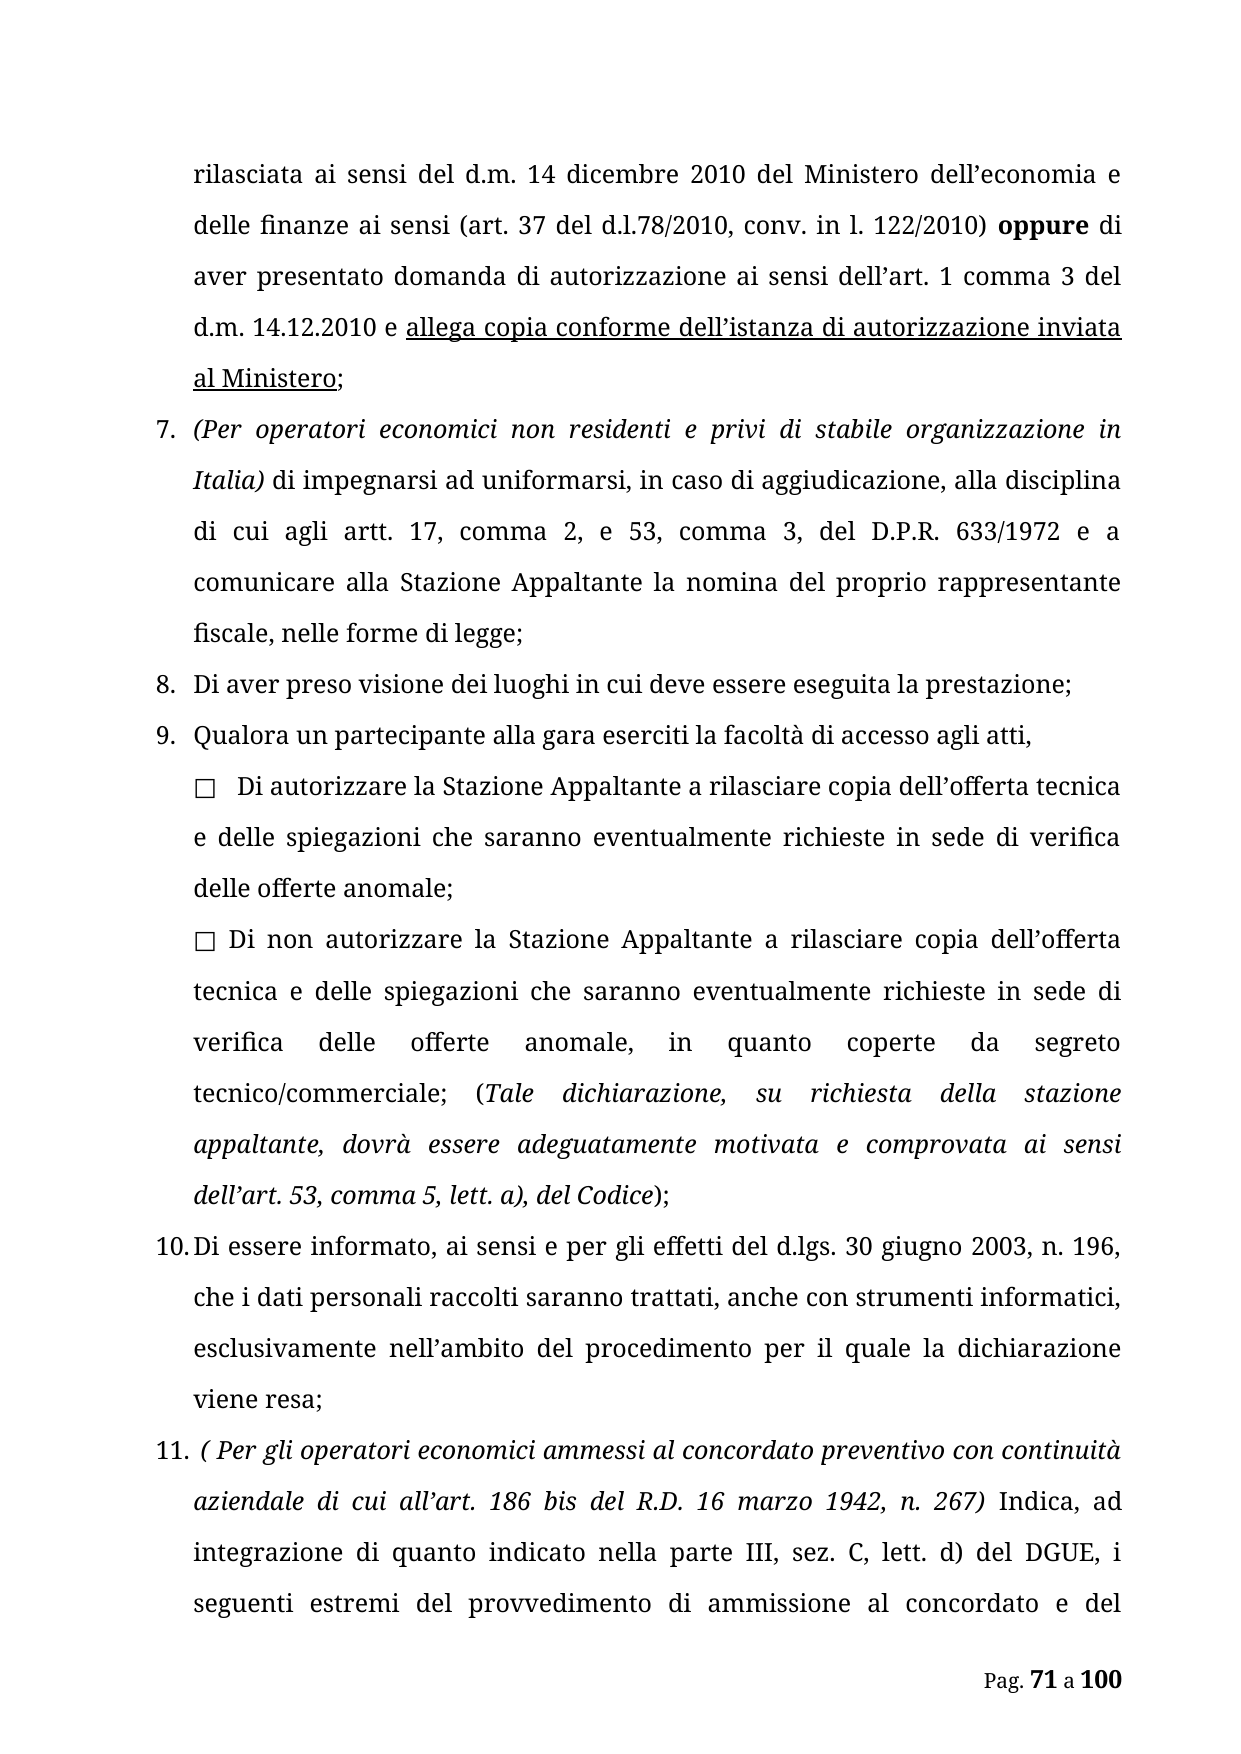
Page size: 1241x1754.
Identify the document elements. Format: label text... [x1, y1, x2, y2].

list Qualora un partecipante alla gara eserciti la facoltà di accesso agli atti, [156, 718, 1122, 752]
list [156, 1433, 1122, 1620]
list □ Di non autorizzare la Stazione Appaltante a rilasciare copia dell’offerta tecnica e delle spiegazioni che saranno eventualmente richieste in sede di verifica delle offerte anomale, in quanto coperte da segreto tecnico/commerciale; (Tale dichiarazione, su richiesta della stazione appaltante, dovrà essere adeguatamente motivata e comprovata ai sensi dell’art. 53, comma 5, lett. a), del Codice); [193, 922, 1122, 1211]
list Di aver preso visione dei luoghi in cui deve essere eseguita la prestazione; [156, 667, 1122, 701]
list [156, 157, 1122, 395]
list (Per operatori economici non residenti e privi di stabile organizzazione in Italia) di impegnarsi ad uniformarsi, in caso di aggiudicazione, alla disciplina di cui agli artt. 17, comma 2, e 53, comma 3, del D.P.R. 633/1972 e a comunicare alla Stazione Appaltante la nomina del proprio rappresentante fiscale, nelle forme di legge; [156, 412, 1122, 650]
list □ Di autorizzare la Stazione Appaltante a rilasciare copia dell’offerta tecnica e delle spiegazioni che saranno eventualmente richieste in sede di verifica delle offerte anomale; [193, 769, 1122, 905]
list Di essere informato, ai sensi e per gli effetti del d.lgs. 30 giugno 2003, n. 196, che i dati personali raccolti saranno trattati, anche con strumenti informatici, esclusivamente nell’ambito del procedimento per il quale la dichiarazione viene resa; [156, 1228, 1122, 1416]
